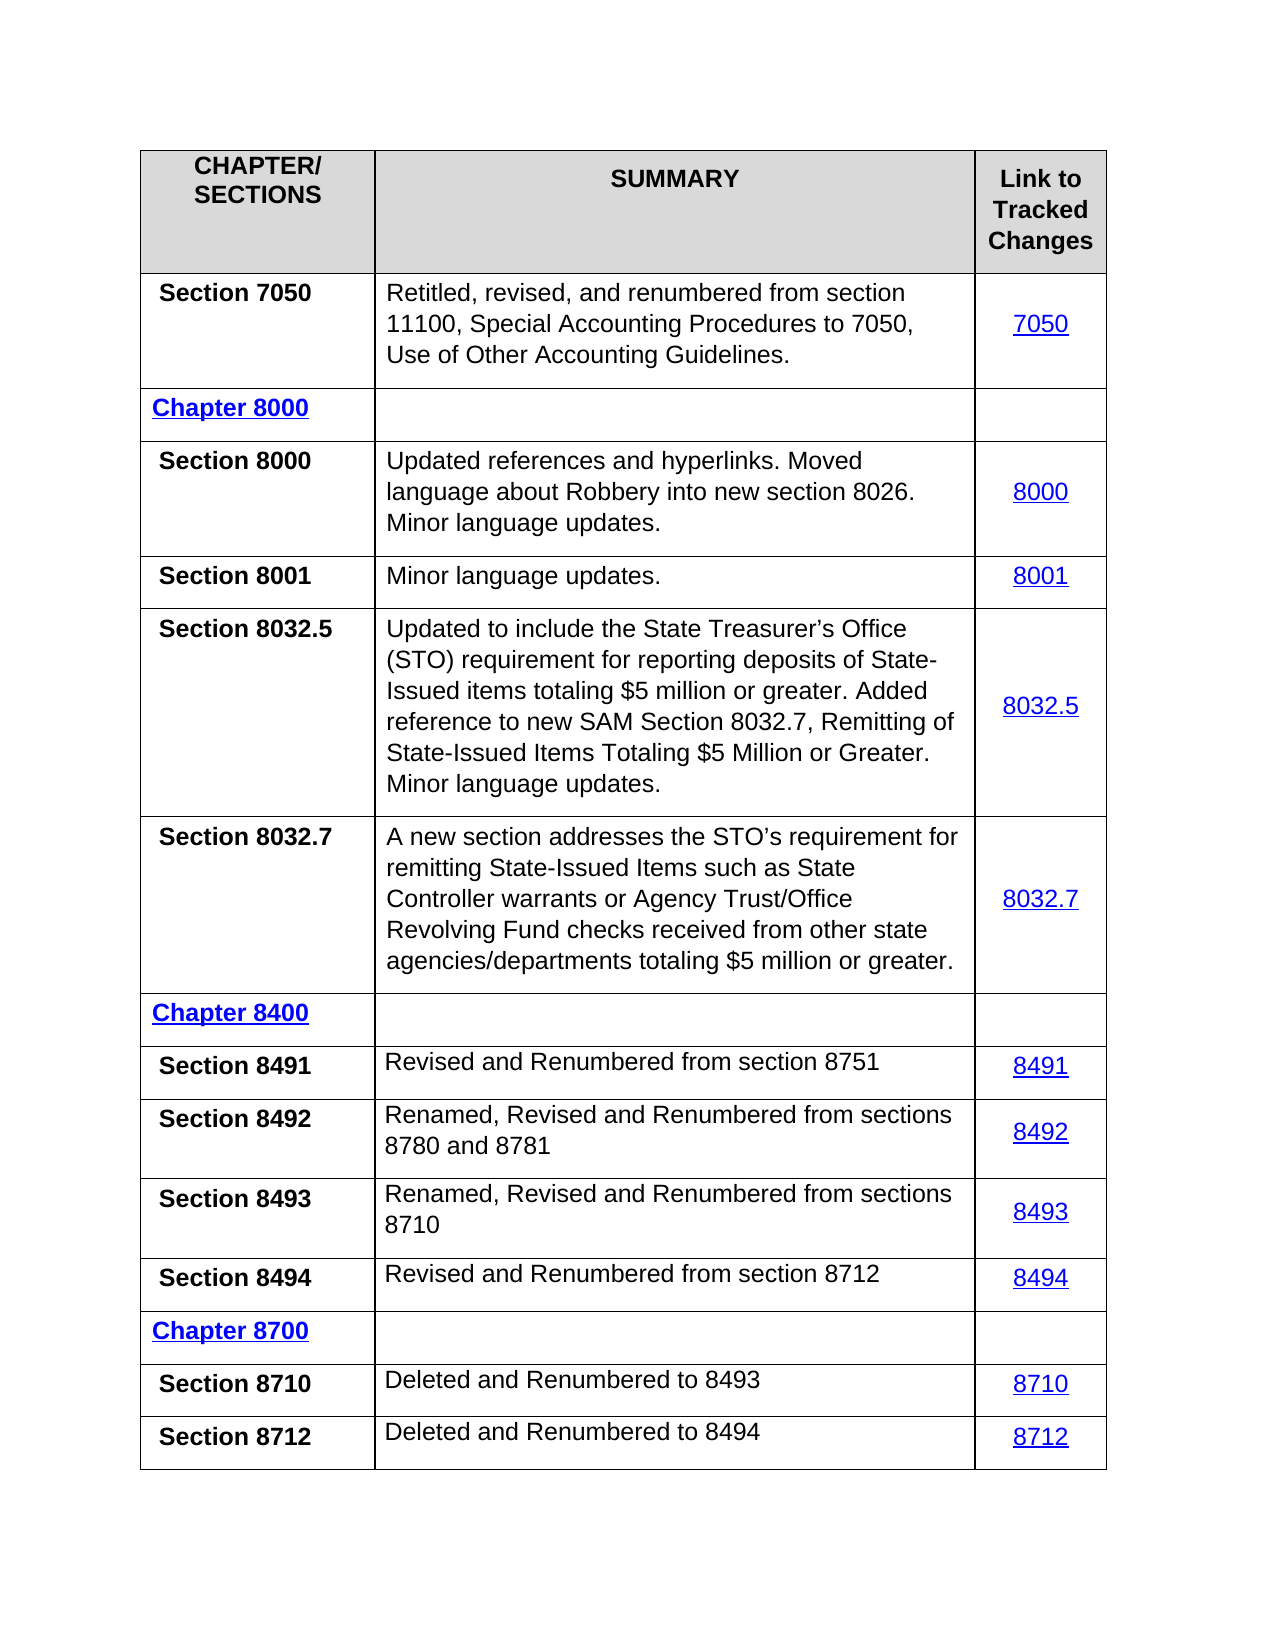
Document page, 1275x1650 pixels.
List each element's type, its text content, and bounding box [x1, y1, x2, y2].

table_cell A new section addresses the STO’s requirement for remitting State-Issued Items such as State Controller warrants or Agency Trust/Office Revolving Fund checks received from other state agencies/departments totaling $5 million or greater. [376, 817, 974, 993]
table_header Link to Tracked Changes [976, 151, 1106, 273]
table_cell 8710 [976, 1365, 1106, 1416]
table_cell Chapter 8700 [141, 1312, 374, 1363]
table_cell Revised and Renumbered from section 8751 [376, 1047, 974, 1099]
table_cell 8001 [976, 557, 1106, 608]
table_cell Section 7050 [141, 274, 374, 388]
table_cell Section 8492 [141, 1100, 374, 1178]
table_cell Chapter 8000 [141, 389, 374, 441]
table_cell Deleted and Renumbered to 8493 [376, 1365, 974, 1416]
table_cell Renamed, Revised and Renumbered from sections 8780 and 8781 [376, 1100, 974, 1178]
table_cell Updated references and hyperlinks. Moved language about Robbery into new section 8026. Minor language updates. [376, 442, 974, 556]
table_cell Section 8491 [141, 1047, 374, 1099]
table_cell Section 8493 [141, 1179, 374, 1258]
table_cell Chapter 8400 [141, 994, 374, 1046]
table_cell 8493 [976, 1179, 1106, 1258]
table_cell 7050 [976, 274, 1106, 388]
table_header SUMMARY [376, 151, 974, 273]
table_cell Section 8494 [141, 1259, 374, 1311]
table_cell [376, 994, 974, 1046]
table_cell 8492 [976, 1100, 1106, 1178]
table_cell Section 8712 [141, 1417, 374, 1469]
table_cell Minor language updates. [376, 557, 974, 608]
table_cell Section 8710 [141, 1365, 374, 1416]
table_cell 8032.5 [976, 609, 1106, 816]
table_cell [976, 389, 1106, 441]
table_cell 8494 [976, 1259, 1106, 1311]
table_cell 8000 [976, 442, 1106, 556]
table_cell Retitled, revised, and renumbered from section 11100, Special Accounting Procedures to 7050, Use of Other Accounting Guidelines. [376, 274, 974, 388]
table_cell Section 8001 [141, 557, 374, 608]
table_cell Section 8032.5 [141, 609, 374, 816]
table_cell 8491 [976, 1047, 1106, 1099]
table_header CHAPTER/ SECTIONS [141, 151, 374, 273]
table_cell Section 8000 [141, 442, 374, 556]
table_cell Revised and Renumbered from section 8712 [376, 1259, 974, 1311]
table_cell [976, 1312, 1106, 1363]
table_cell Updated to include the State Treasurer’s Office (STO) requirement for reporting deposits of State-Issued items totaling $5 million or greater. Added reference to new SAM Section 8032.7, Remitting of State-Issued Items Totaling $5 Million or Greater. Minor language updates. [376, 609, 974, 816]
table_cell [976, 994, 1106, 1046]
table_cell Deleted and Renumbered to 8494 [376, 1417, 974, 1469]
table_cell 8032.7 [976, 817, 1106, 993]
table_cell [376, 389, 974, 441]
table_cell Renamed, Revised and Renumbered from sections 8710 [376, 1179, 974, 1258]
table_cell [376, 1312, 974, 1363]
table_cell Section 8032.7 [141, 817, 374, 993]
table_cell 8712 [976, 1417, 1106, 1469]
